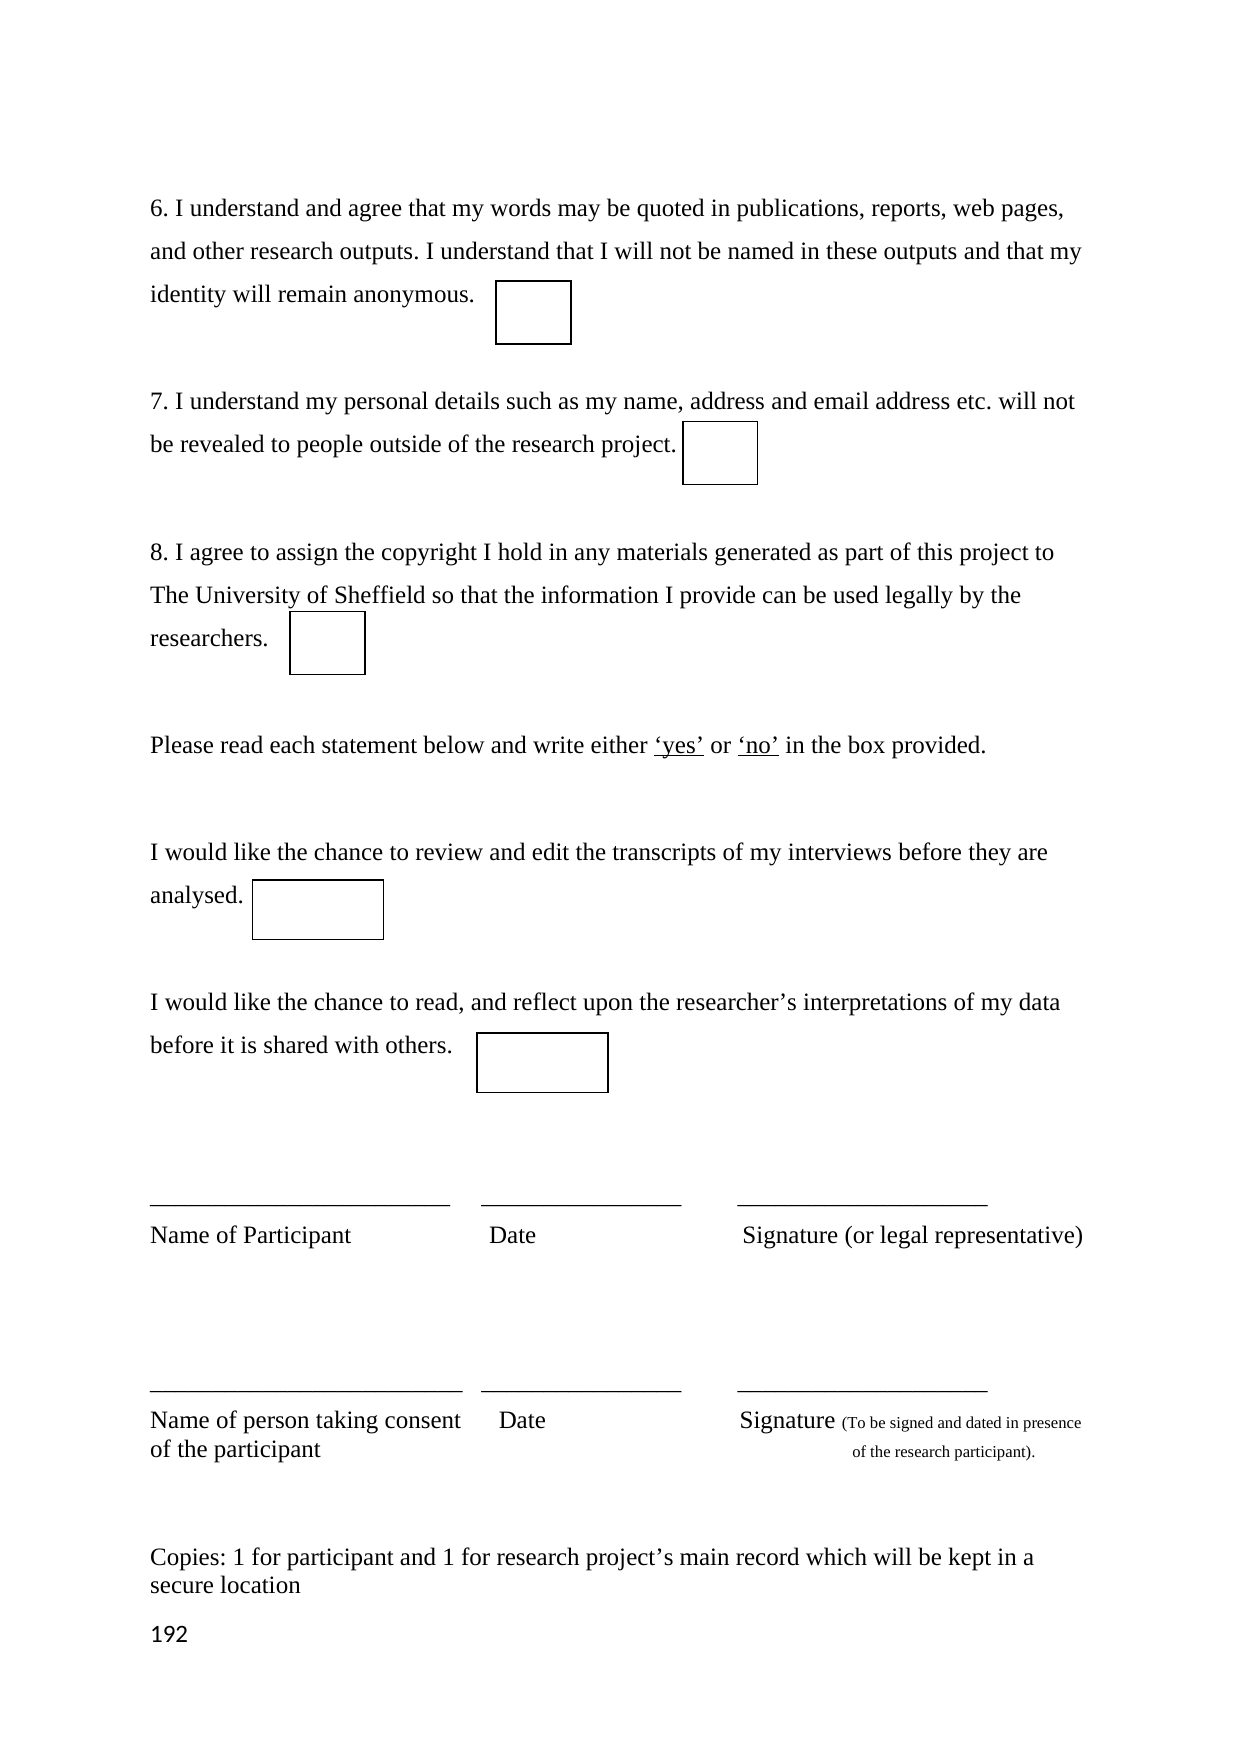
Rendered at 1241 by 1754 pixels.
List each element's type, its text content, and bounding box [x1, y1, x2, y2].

text 7. I understand my personal details such as my name, address and email address etc. will not be revealed to people outside of the research project. [150, 386, 1090, 458]
text I would like the chance to read, and reflect upon the researcher’s interpretations of my data before it is shared with others. [150, 987, 1090, 1059]
text Copies: 1 for participant and 1 for research project’s main record which will be kept in a secure location [150, 1542, 1090, 1599]
text I would like the chance to review and edit the transcripts of my interviews before they are analysed. [150, 837, 1090, 909]
text Name of person taking consent Date Signature (To be signed and dated in presence of the participant of the research participant). [150, 1405, 1090, 1463]
text ________________________ ________________ ____________________ [150, 1181, 1090, 1209]
text Name of Participant Date Signature (or legal representative) [150, 1220, 1090, 1248]
text 6. I understand and agree that my words may be quoted in publications, reports, web pages, and other research outputs. I understand that I will not be named in these outputs and that my identity will remain anonymous. [150, 193, 1090, 308]
text Please read each statement below and write either ‘yes’ or ‘no’ in the box provided. [150, 730, 1090, 759]
text 8. I agree to assign the copyright I hold in any materials generated as part of this project to The University of Sheffield so that the information I provide can be used legally by the researchers. [150, 537, 1090, 652]
text _________________________ ________________ ____________________ [150, 1366, 1090, 1395]
